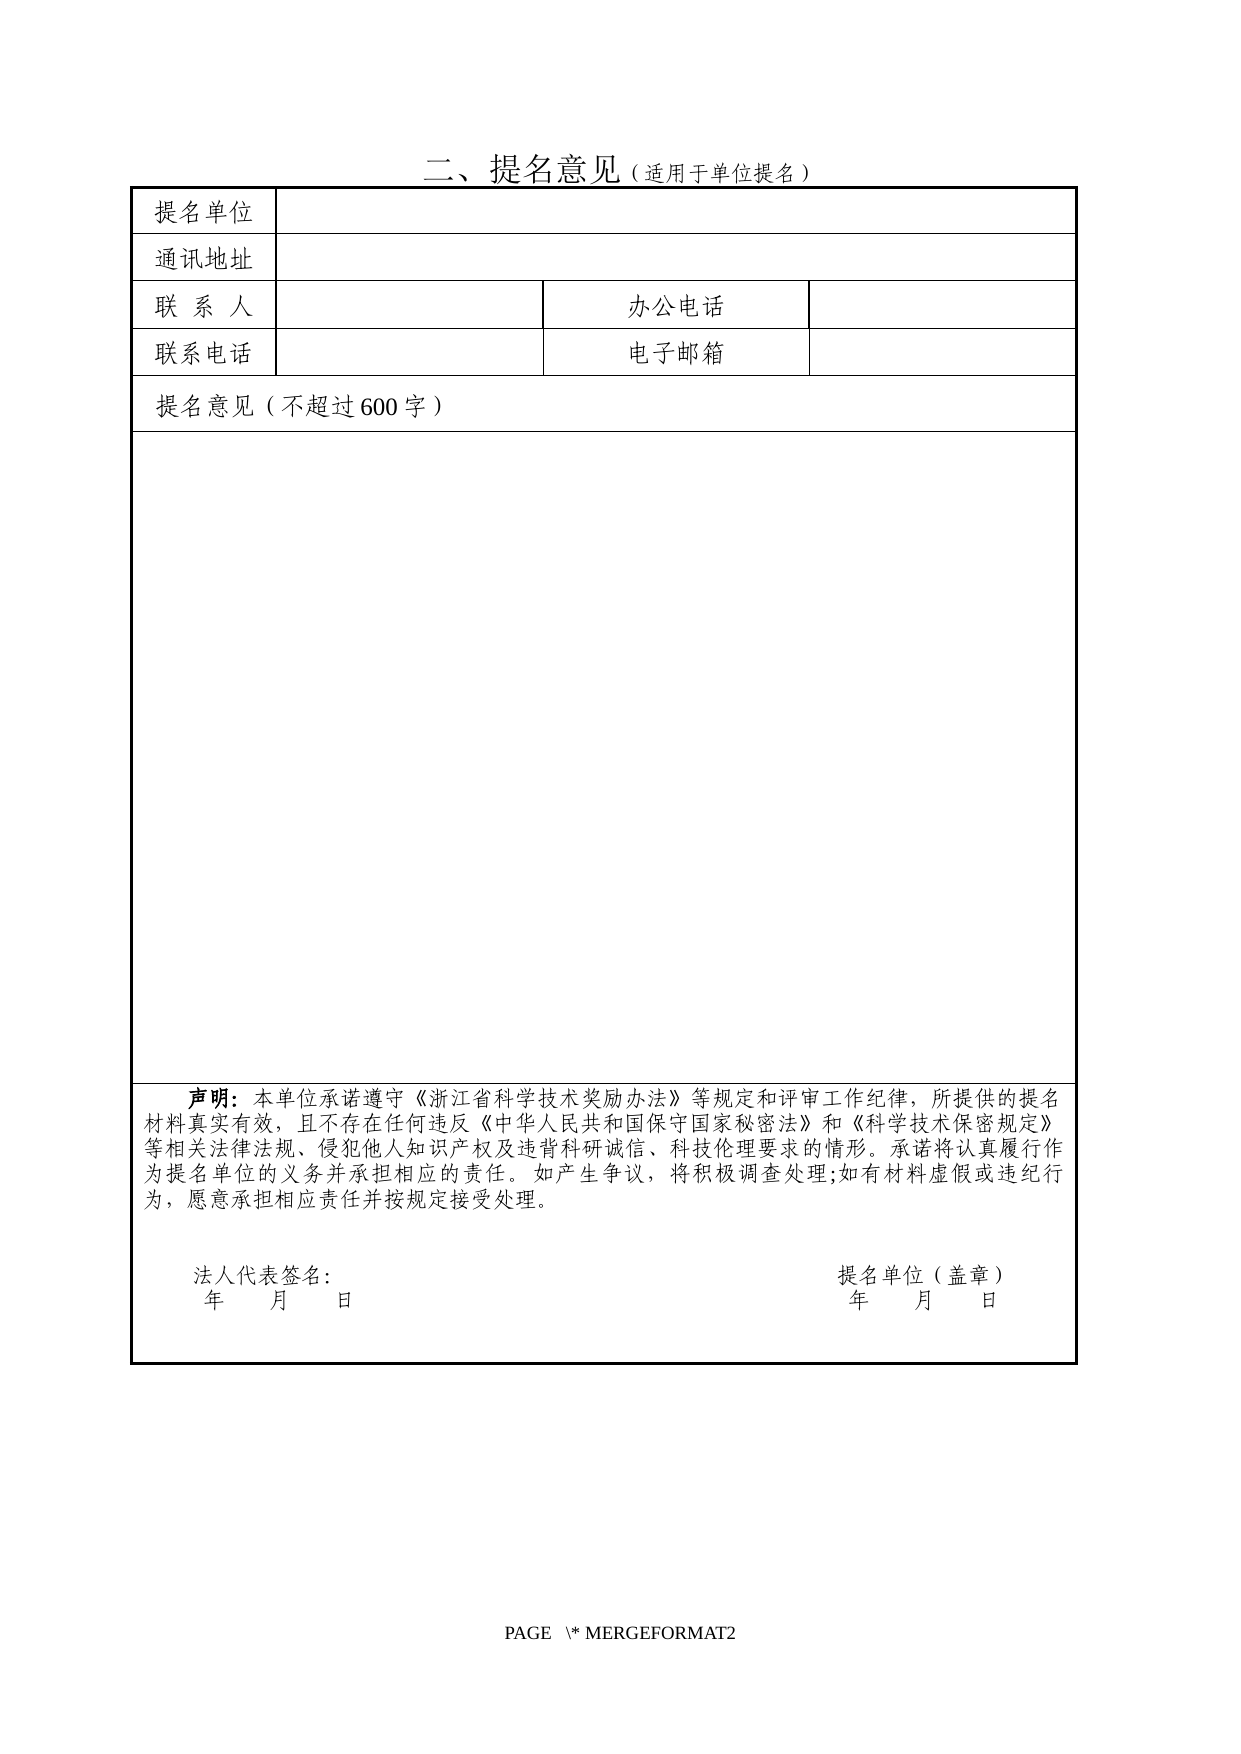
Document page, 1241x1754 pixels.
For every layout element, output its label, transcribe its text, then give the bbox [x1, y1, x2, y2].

text 二、提名意见（适用于单位提名） [130, 148, 1110, 186]
table_cell 办公电话 [544, 281, 808, 328]
table_cell [133, 432, 1075, 1083]
table_header 提名单位 [133, 189, 275, 233]
table_header [277, 189, 1075, 233]
table_cell [277, 281, 542, 328]
table_cell [277, 329, 543, 375]
table_cell [277, 234, 1075, 280]
table_cell 通讯地址 [133, 234, 275, 280]
table_cell 电子邮箱 [544, 329, 809, 375]
table_cell 联系电话 [133, 329, 275, 375]
table_cell 联 系 人 [133, 281, 275, 328]
table_cell 声明：本单位承诺遵守《浙江省科学技术奖励办法》等规定和评审工作纪律，所提供的提名材料真实有效，且不存在任何违反《中华人民共和国保守国家秘密法》和《科学技术保密规定》等相关法律法规、侵犯他人知识产权及违背科研诚信、科技伦理要求的情形。承诺将认真履行作为提名单位的义务并承担相应的责任。如产生争议，将积极调查处理;如有材料虚假或违纪行为，愿意承担相应责任并按规定接受处理。 法人代表签名： 提名单位（盖章） 年 月 日 年 月 日 [133, 1084, 1075, 1362]
table_cell [810, 281, 1075, 328]
table_cell 提名意见（不超过600字） [133, 376, 1075, 431]
table_cell [810, 329, 1075, 375]
